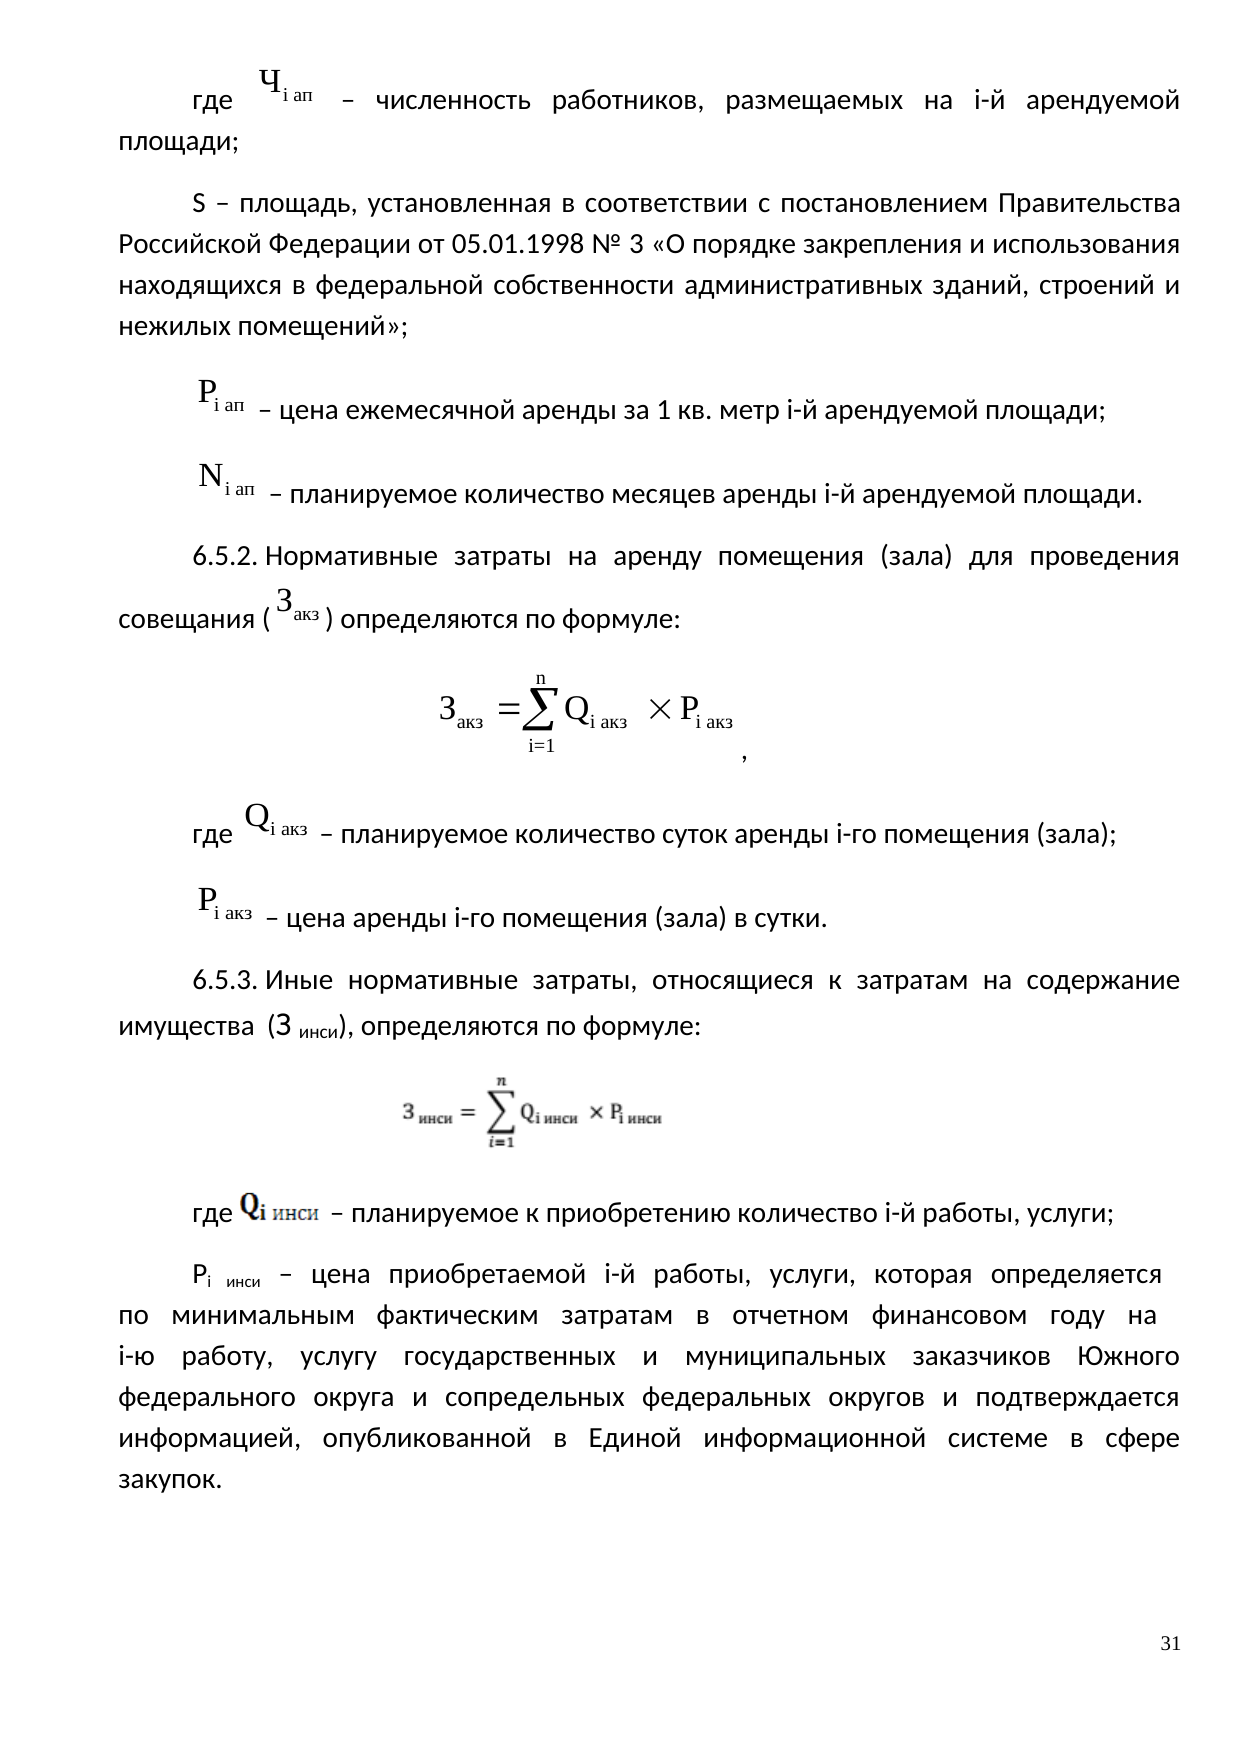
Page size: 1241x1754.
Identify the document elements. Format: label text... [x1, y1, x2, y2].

picture [239, 1185, 324, 1222]
text 6.5.3. Иные нормативные затраты, относящиеся к затратам на содержание имущества (З инси), определяются по формуле: [118, 961, 1181, 1043]
text Pi инси – цена приобретаемой i-й работы, услуги, которая определяется по минимальным фактическим затратам в отчетном финансовом году на i-ю работу, услугу государственных и муниципальных заказчиков Южного федерального округа и сопредельных федеральных округов и подтверждается информацией, опубликованной в Единой информационной системе в сфере закупок. [118, 1256, 1181, 1496]
text где – планируемое количество суток аренды i-го помещения (зала); [118, 793, 1181, 851]
text где – численность работников, размещаемых на i-й арендуемой площади; [118, 59, 1181, 158]
text где – планируемое к приобретению количество i-й работы, услуги; [118, 1185, 1181, 1229]
text – планируемое количество месяцев аренды i-й арендуемой площади. [118, 453, 1181, 511]
text – цена ежемесячной аренды за 1 кв. метр i-й арендуемой площади; [118, 369, 1181, 427]
text – цена аренды i-го помещения (зала) в сутки. [118, 877, 1181, 935]
picture [393, 1070, 665, 1160]
text 6.5.2. Нормативные затраты на аренду помещения (зала) для проведения совещания () определяются по формуле: [118, 537, 1181, 636]
text , [118, 662, 1181, 767]
text S – площадь, установленная в соответствии с постановлением Правительства Российской Федерации от 05.01.1998 № 3 «О порядке закрепления и использования находящихся в федеральной собственности административных зданий, строений и нежилых помещений»; [118, 184, 1181, 342]
